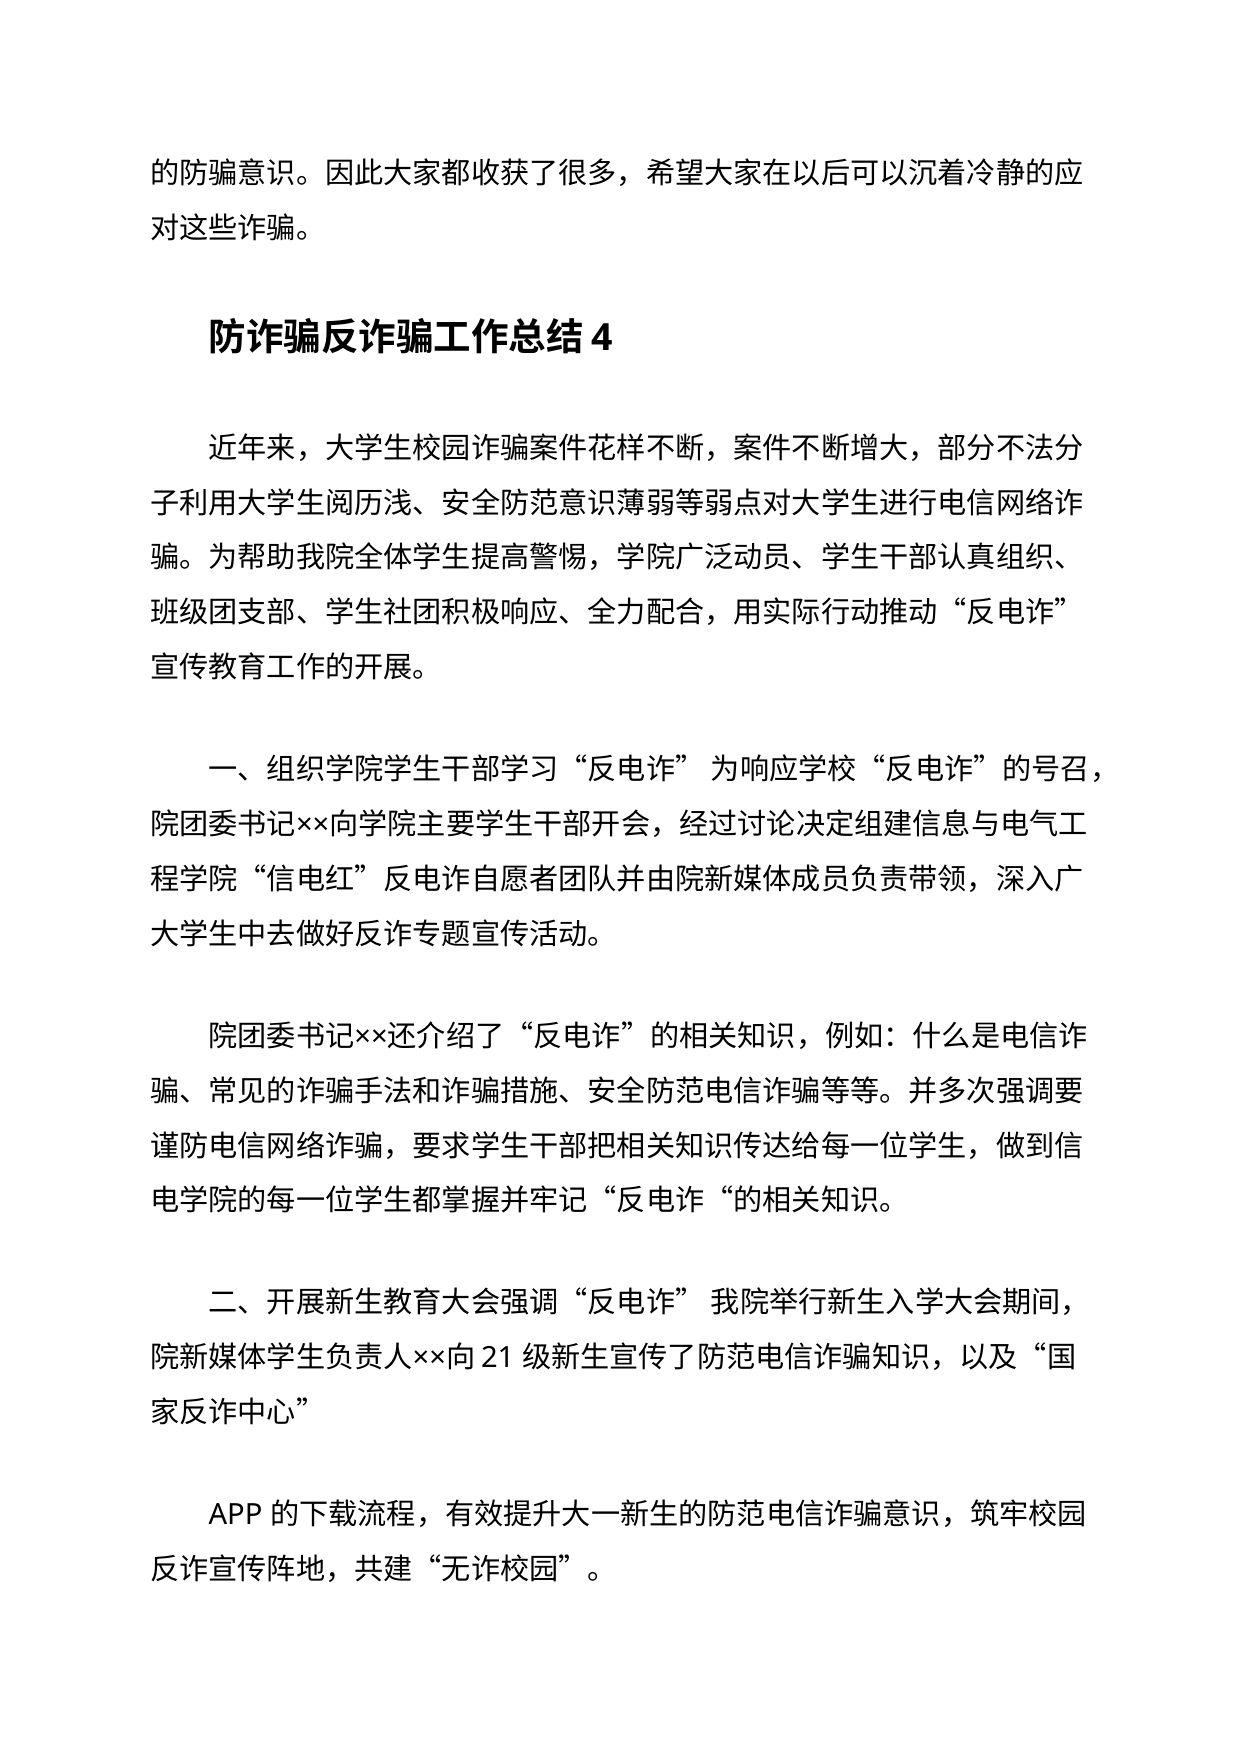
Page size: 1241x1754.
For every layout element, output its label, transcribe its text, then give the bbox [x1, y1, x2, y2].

text APP 的下载流程，有效提升大一新生的防范电信诈骗意识，筑牢校园反诈宣传阵地，共建“无诈校园”。 [150, 1490, 1090, 1588]
text 防诈骗反诈骗工作总结4 [150, 307, 1090, 361]
text 一、组织学院学生干部学习“反电诈” 为响应学校“反电诈”的号召，院团委书记××向学院主要学生干部开会，经过讨论决定组建信息与电气工程学院“信电红”反电诈自愿者团队并由院新媒体成员负责带领，深入广大学生中去做好反诈专题宣传活动。 [150, 746, 1090, 953]
text 二、开展新生教育大会强调“反电诈” 我院举行新生入学大会期间，院新媒体学生负责人××向21 级新生宣传了防范电信诈骗知识，以及“国家反诈中心” [150, 1279, 1090, 1431]
text 院团委书记××还介绍了“反电诈”的相关知识，例如：什么是电信诈骗、常见的诈骗手法和诈骗措施、安全防范电信诈骗等等。并多次强调要谨防电信网络诈骗，要求学生干部把相关知识传达给每一位学生，做到信电学院的每一位学生都掌握并牢记“反电诈“的相关知识。 [150, 1012, 1090, 1219]
text 近年来，大学生校园诈骗案件花样不断，案件不断增大，部分不法分子利用大学生阅历浅、安全防范意识薄弱等弱点对大学生进行电信网络诈骗。为帮助我院全体学生提高警惕，学院广泛动员、学生干部认真组织、班级团支部、学生社团积极响应、全力配合，用实际行动推动“反电诈”宣传教育工作的开展。 [150, 424, 1090, 686]
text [150, 150, 1090, 247]
